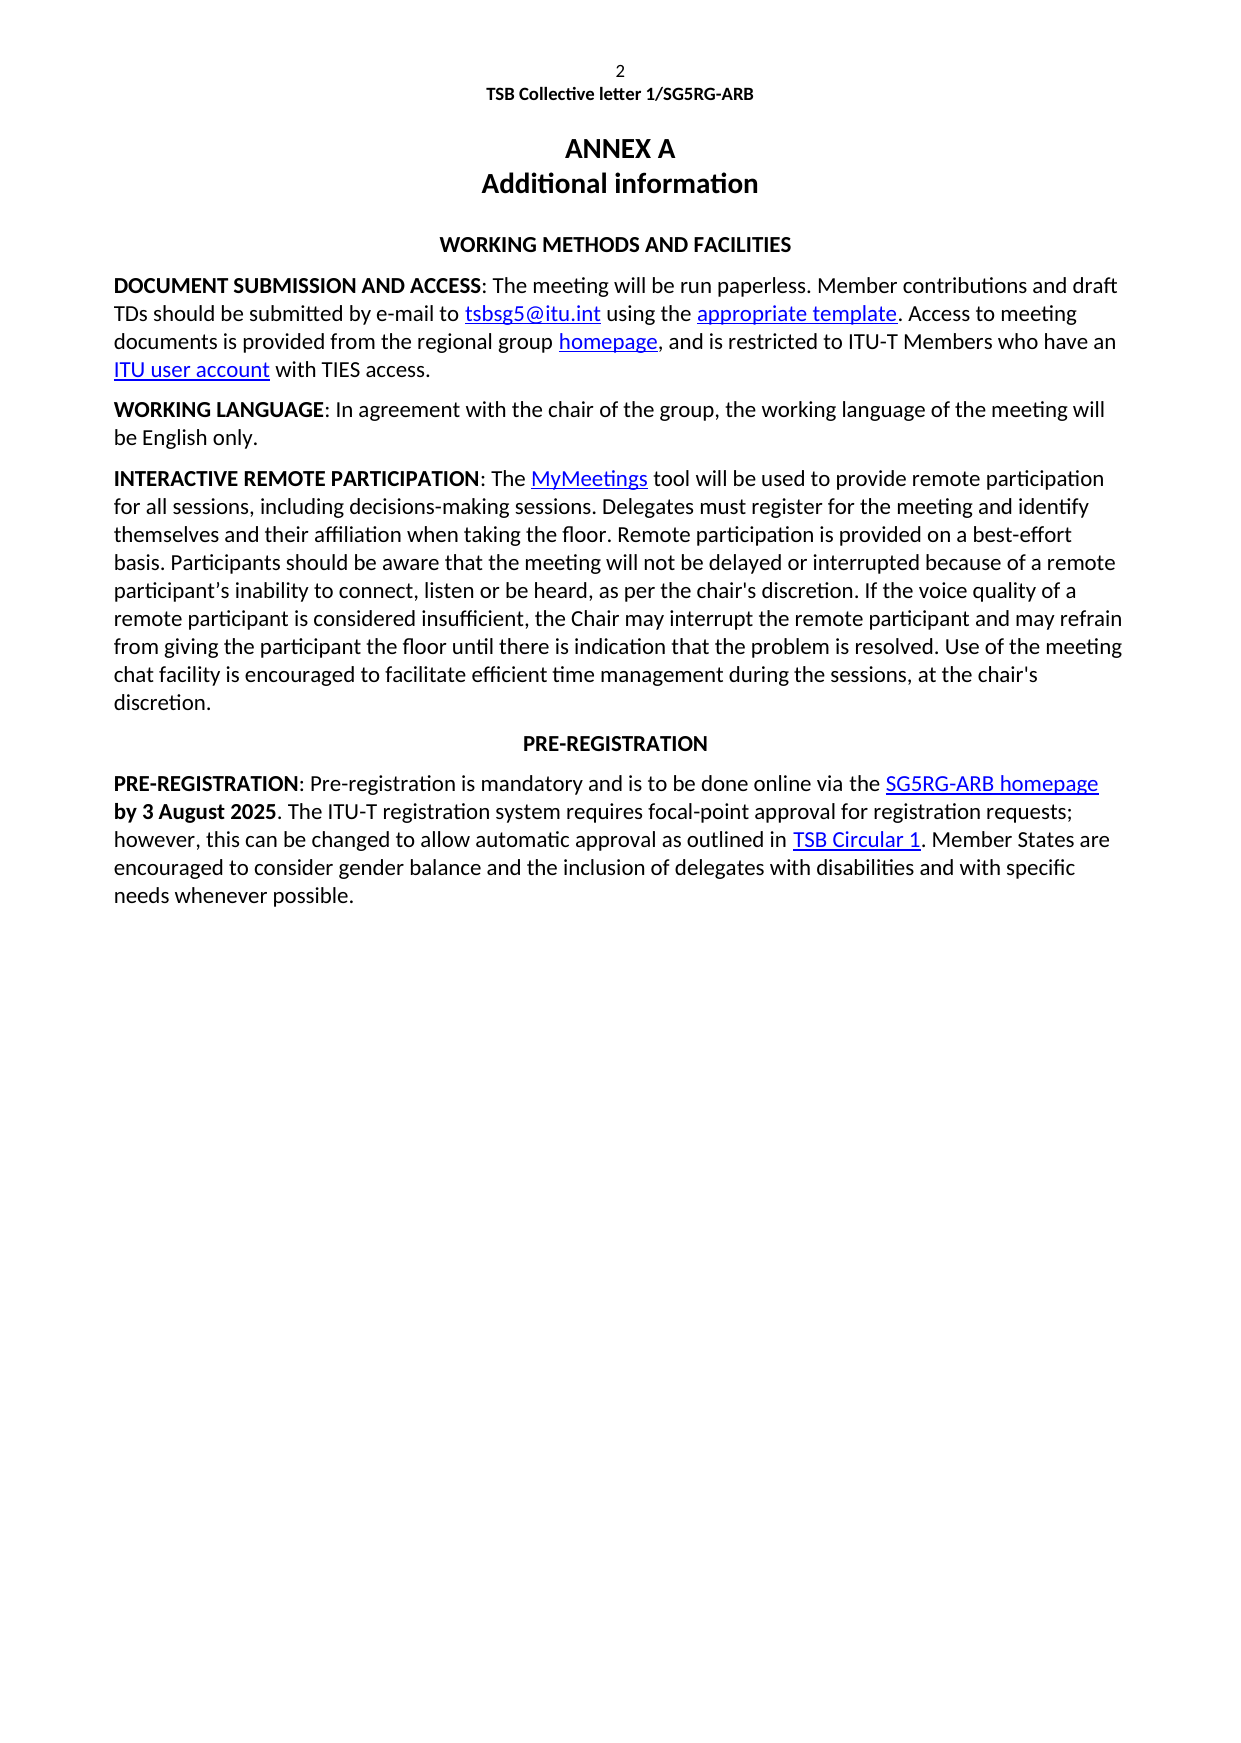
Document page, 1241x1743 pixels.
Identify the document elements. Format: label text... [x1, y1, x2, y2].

text PRE-REGISTRATION: Pre-registration is mandatory and is to be done online via the SG5RG-ARB homepage by 3 August 2025. The ITU-T registration system requires focal-point approval for registration requests; however, this can be changed to allow automatic approval as outlined in TSB Circular 1. Member States are encouraged to consider gender balance and the inclusion of delegates with disabilities and with specific needs whenever possible. [113, 769, 1127, 909]
text PRE-REGISTRATION [113, 729, 1117, 757]
text DOCUMENT SUBMISSION AND ACCESS: The meeting will be run paperless. Member contributions and draft TDs should be submitted by e-mail to tsbsg5@itu.int using the appropriate template. Access to meeting documents is provided from the regional group homepage, and is restricted to ITU-T Members who have an ITU user account with TIES access. [113, 271, 1127, 383]
title ANNEX A Additional information [113, 130, 1127, 201]
text WORKING METHODS AND FACILITIES [113, 230, 1117, 258]
text INTERACTIVE REMOTE PARTICIPATION: The MyMeetings tool will be used to provide remote participation for all sessions, including decisions-making sessions. Delegates must register for the meeting and identify themselves and their affiliation when taking the floor. Remote participation is provided on a best-effort basis. Participants should be aware that the meeting will not be delayed or interrupted because of a remote participant’s inability to connect, listen or be heard, as per the chair's discretion. If the voice quality of a remote participant is considered insufficient, the Chair may interrupt the remote participant and may refrain from giving the participant the floor until there is indication that the problem is resolved. Use of the meeting chat facility is encouraged to facilitate efficient time management during the sessions, at the chair's discretion. [113, 464, 1127, 716]
text WORKING LANGUAGE: In agreement with the chair of the group, the working language of the meeting will be English only. [113, 395, 1127, 451]
